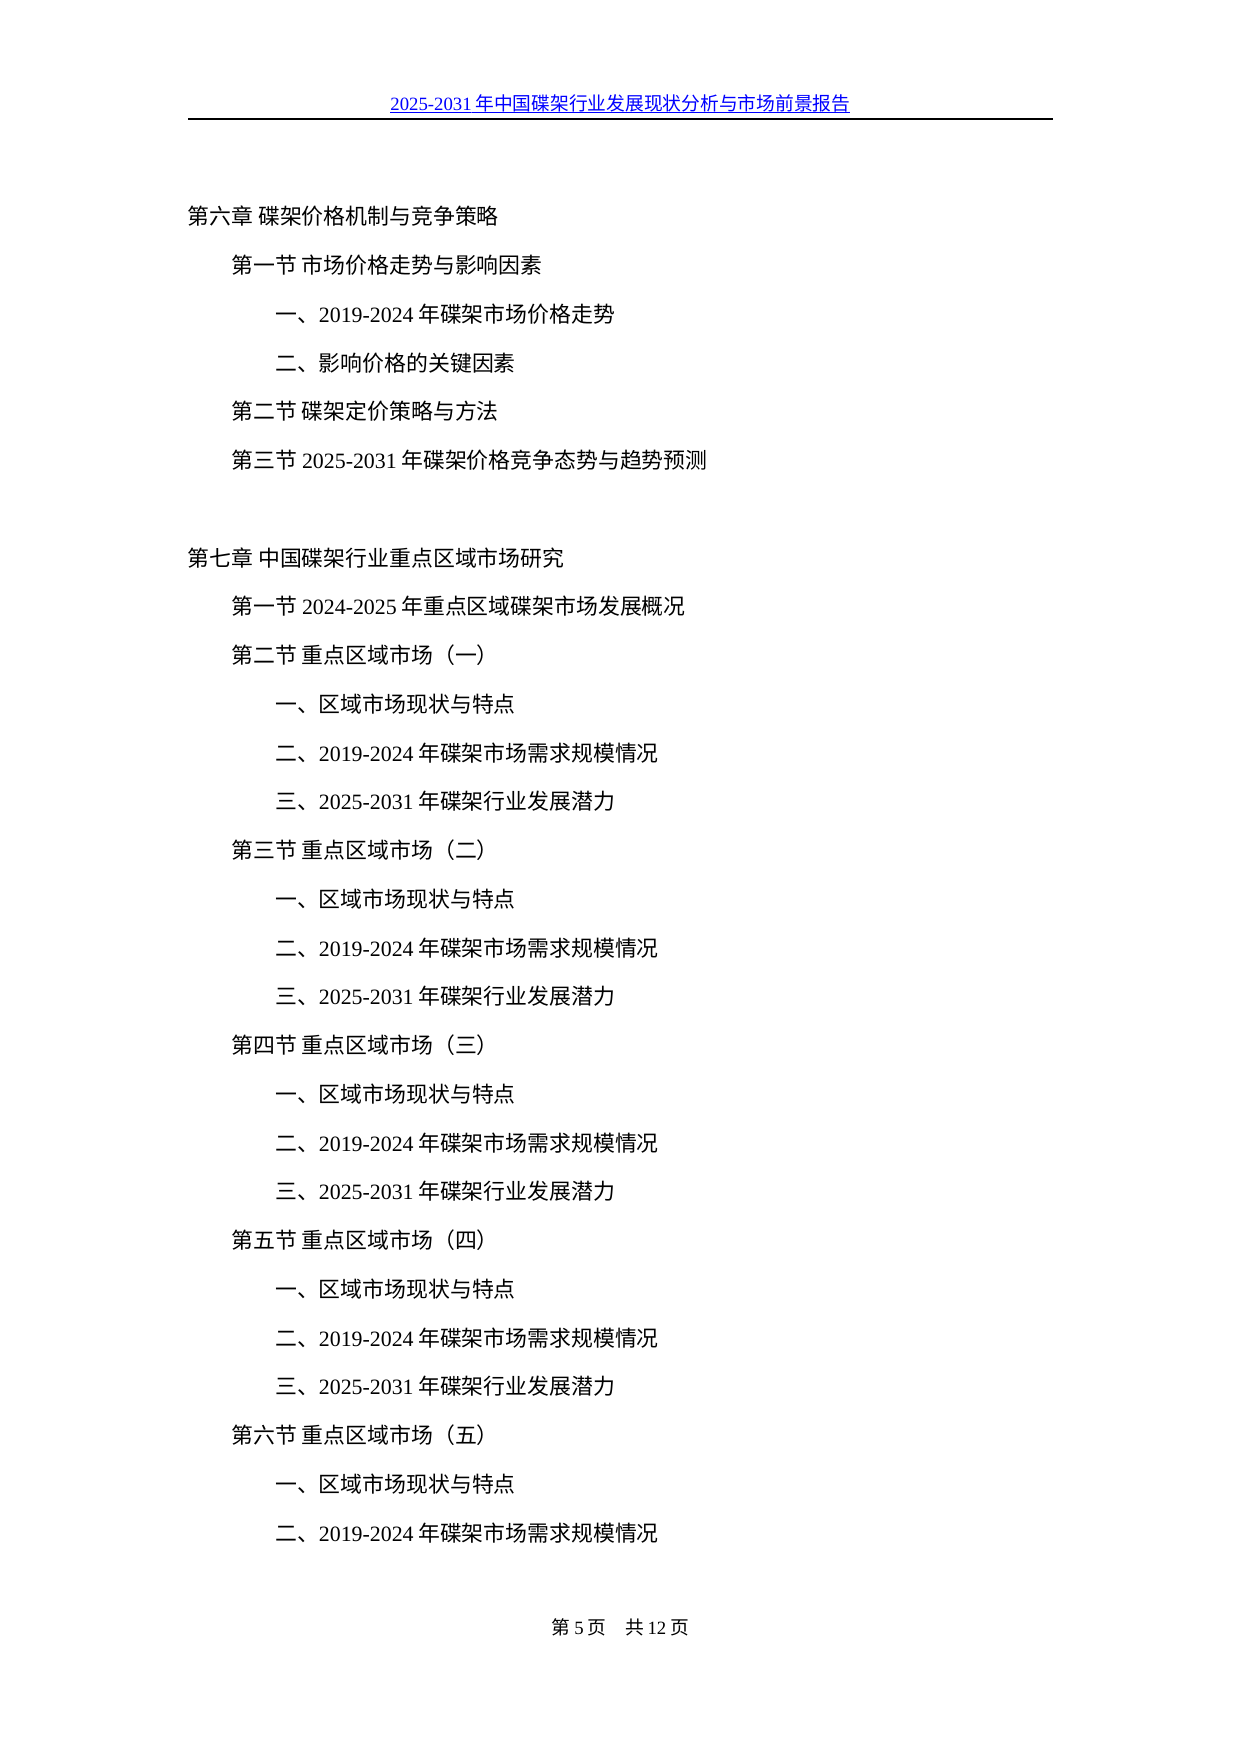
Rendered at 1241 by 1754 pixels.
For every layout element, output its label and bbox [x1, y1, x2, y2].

text [187, 150, 1053, 1548]
